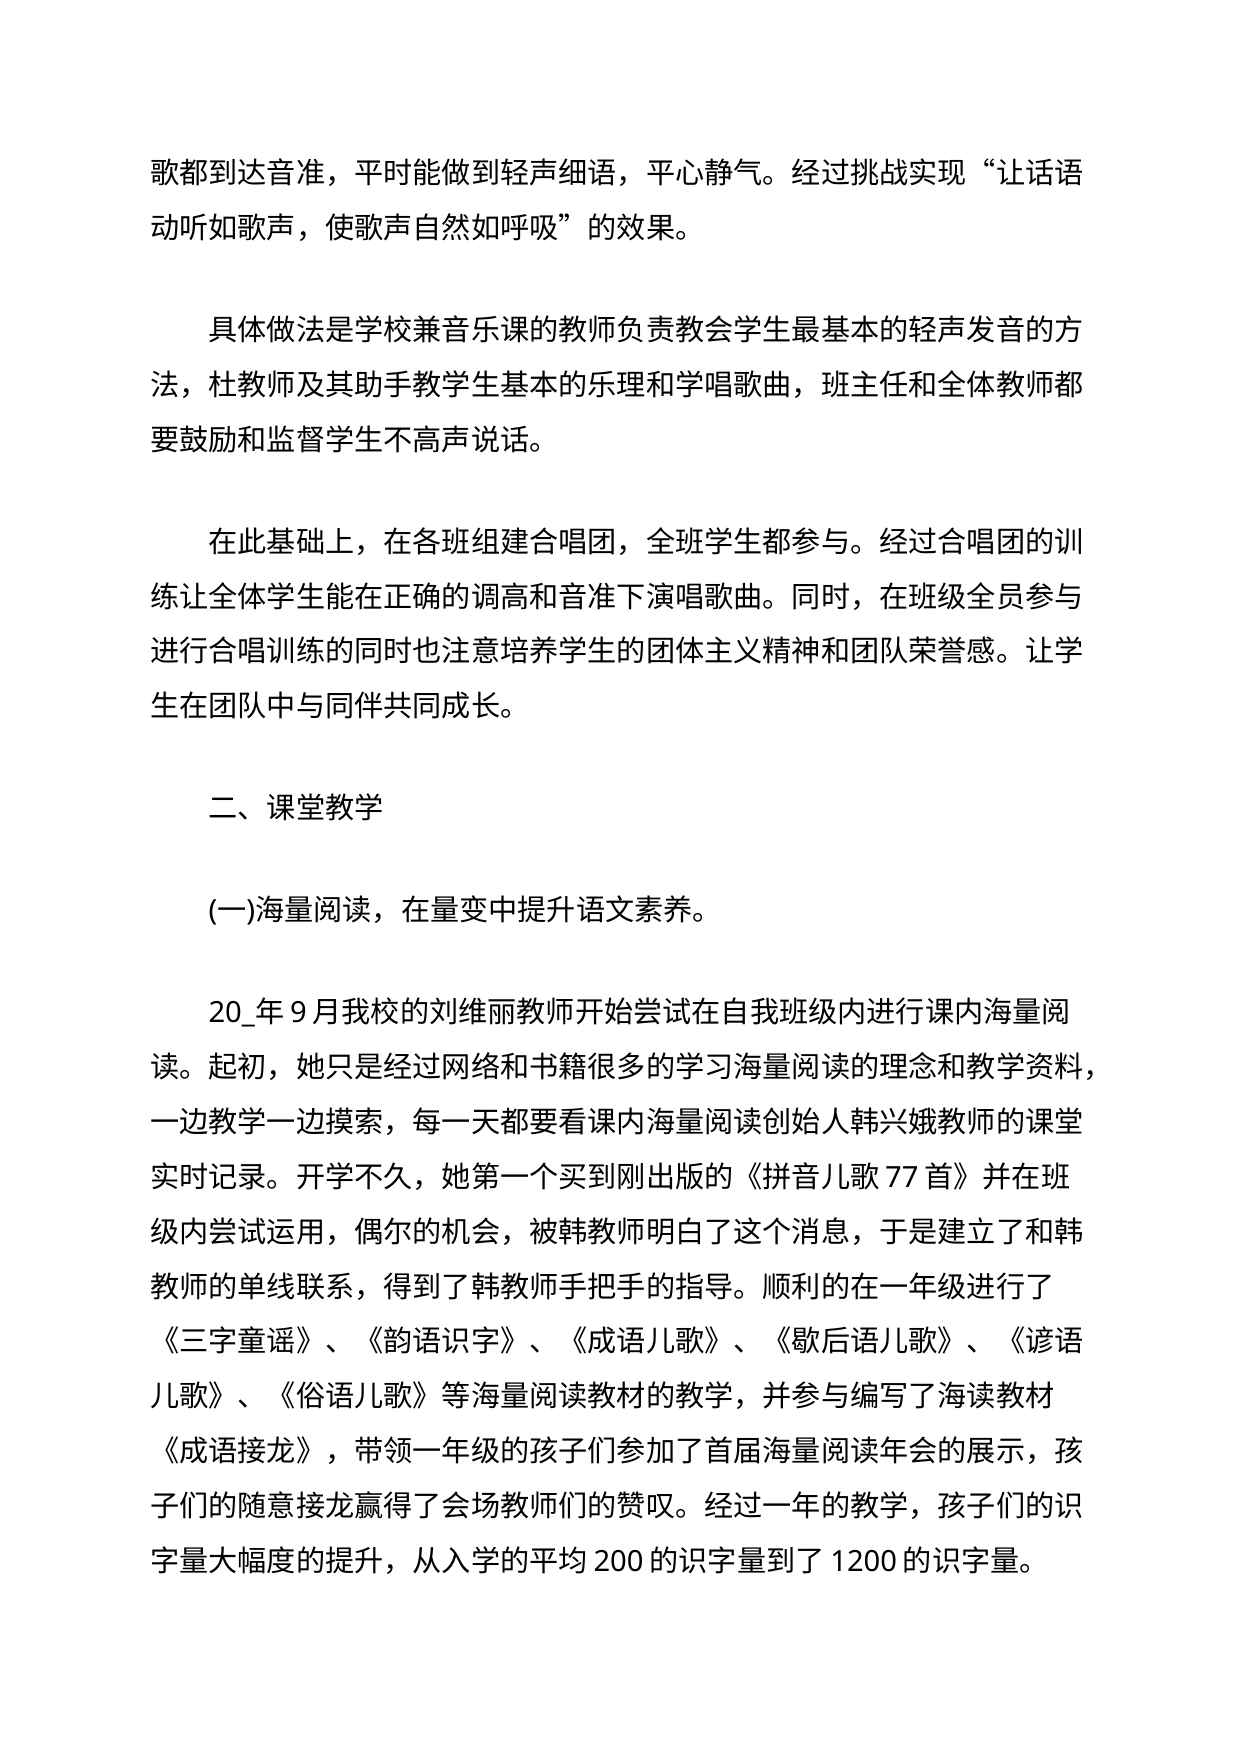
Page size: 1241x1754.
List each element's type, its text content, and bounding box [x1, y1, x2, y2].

text 20_年9月我校的刘维丽教师开始尝试在自我班级内进行课内海量阅读。起初，她只是经过网络和书籍很多的学习海量阅读的理念和教学资料，一边教学一边摸索，每一天都要看课内海量阅读创始人韩兴娥教师的课堂实时记录。开学不久，她第一个买到刚出版的《拼音儿歌77首》并在班级内尝试运用，偶尔的机会，被韩教师明白了这个消息，于是建立了和韩教师的单线联系，得到了韩教师手把手的指导。顺利的在一年级进行了《三字童谣》、《韵语识字》、《成语儿歌》、《歇后语儿歌》、《谚语儿歌》、《俗语儿歌》等海量阅读教材的教学，并参与编写了海读教材《成语接龙》，带领一年级的孩子们参加了首届海量阅读年会的展示，孩子们的随意接龙赢得了会场教师们的赞叹。经过一年的教学，孩子们的识字量大幅度的提升，从入学的平均200的识字量到了1200的识字量。 [150, 988, 1090, 1580]
text 二、课堂教学 [150, 785, 1090, 827]
text (一)海量阅读，在量变中提升语文素养。 [150, 886, 1090, 929]
text 具体做法是学校兼音乐课的教师负责教会学生最基本的轻声发音的方法，杜教师及其助手教学生基本的乐理和学唱歌曲，班主任和全体教师都要鼓励和监督学生不高声说话。 [150, 307, 1090, 459]
text 在此基础上，在各班组建合唱团，全班学生都参与。经过合唱团的训练让全体学生能在正确的调高和音准下演唱歌曲。同时，在班级全员参与进行合唱训练的同时也注意培养学生的团体主义精神和团队荣誉感。让学生在团队中与同伴共同成长。 [150, 518, 1090, 725]
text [150, 150, 1090, 247]
